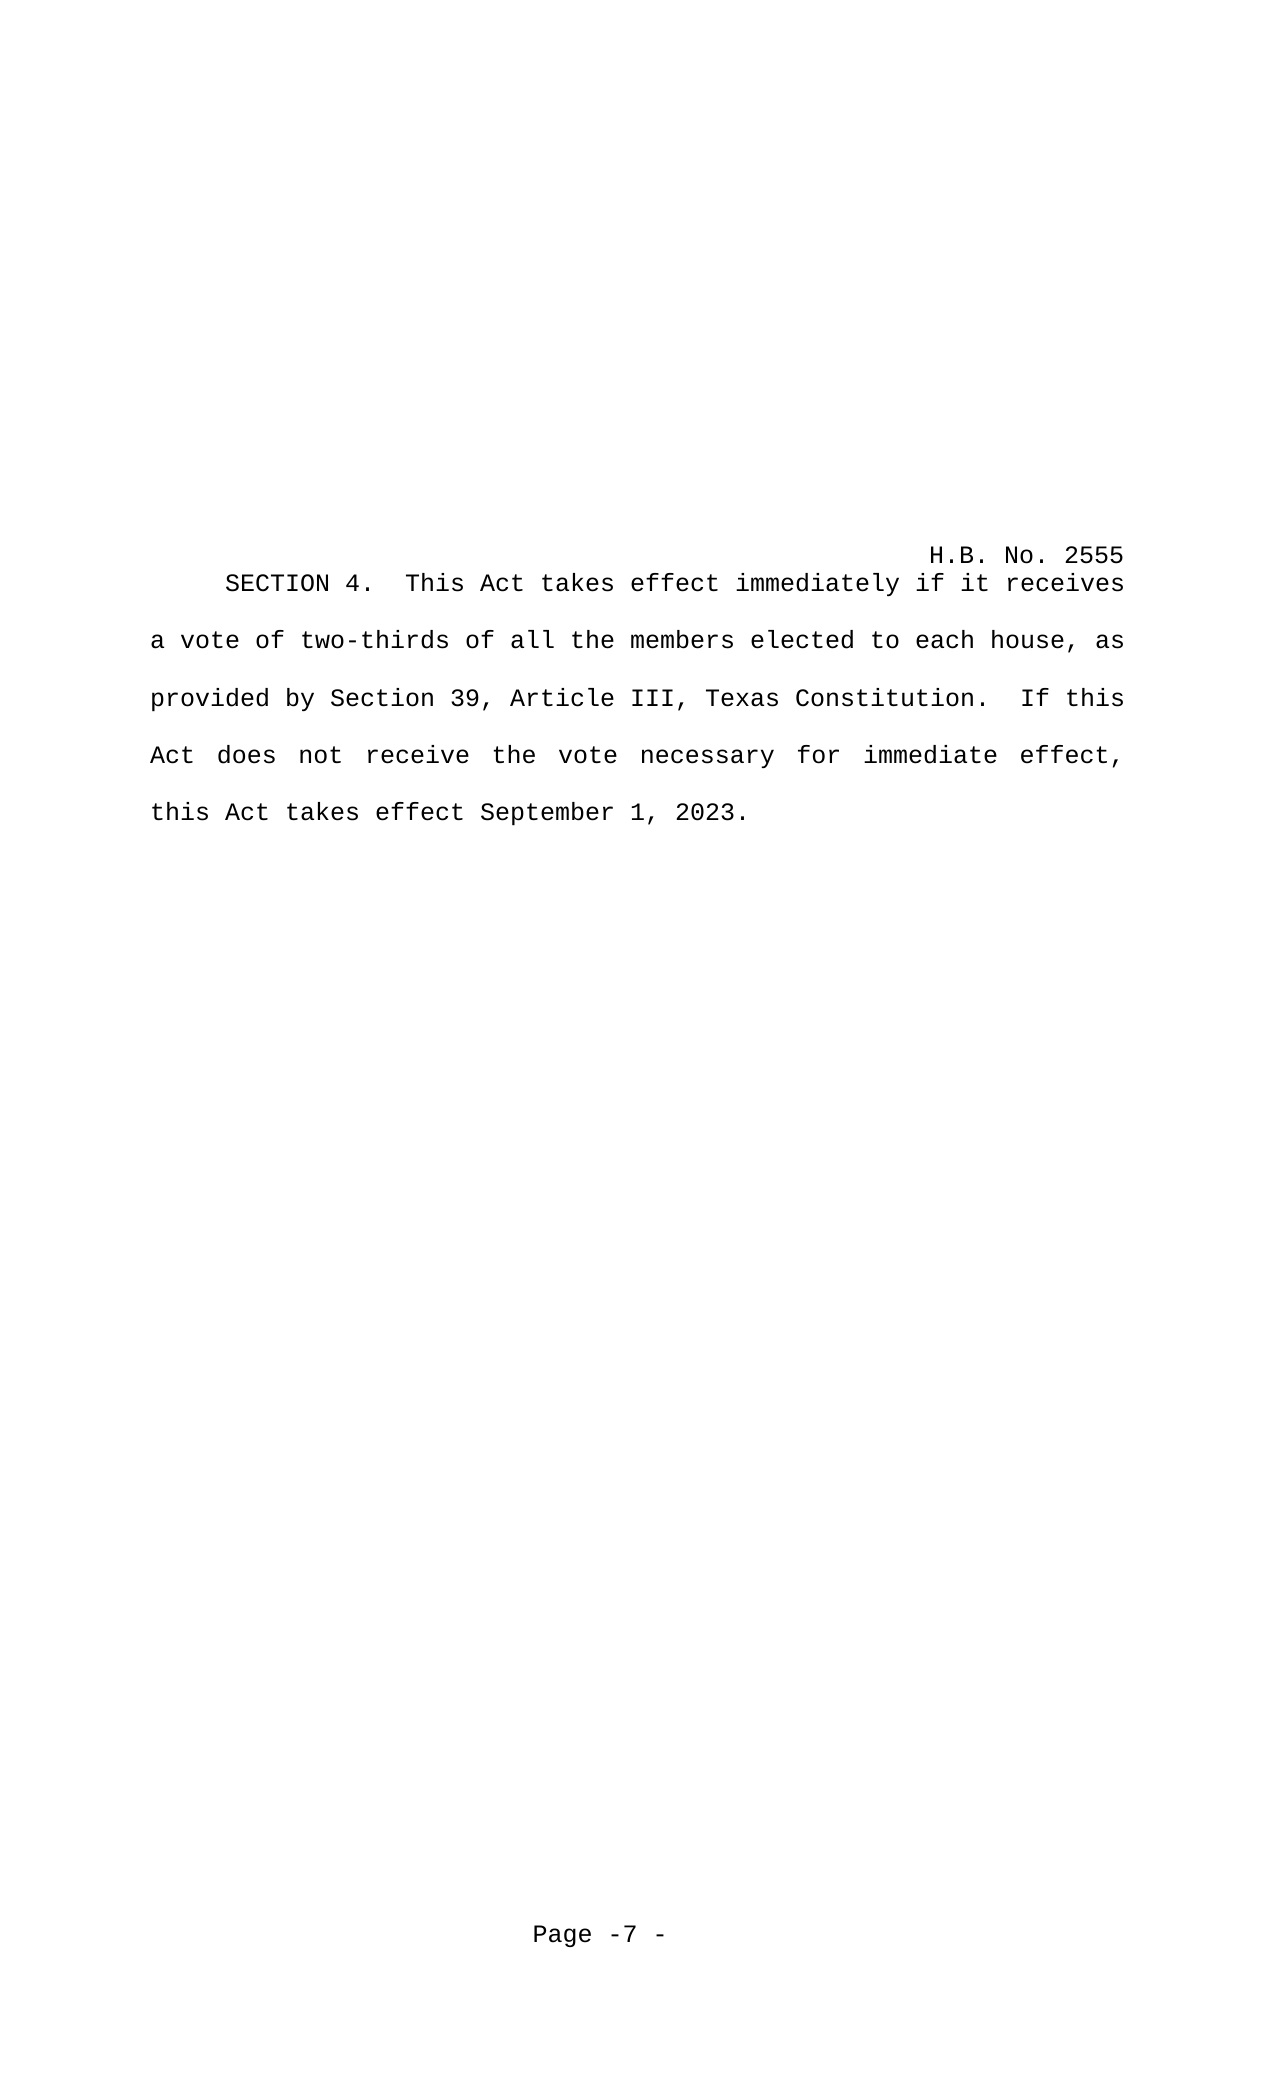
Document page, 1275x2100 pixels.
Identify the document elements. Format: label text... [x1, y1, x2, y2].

text SECTION 4. This Act takes effect immediately if it receives a vote of two-thirds of all the members elected to each house, as provided by Section 39, Article III, Texas Constitution. If this Act does not receive the vote necessary for immediate effect, this Act takes effect September 1, 2023. [150, 571, 1125, 828]
